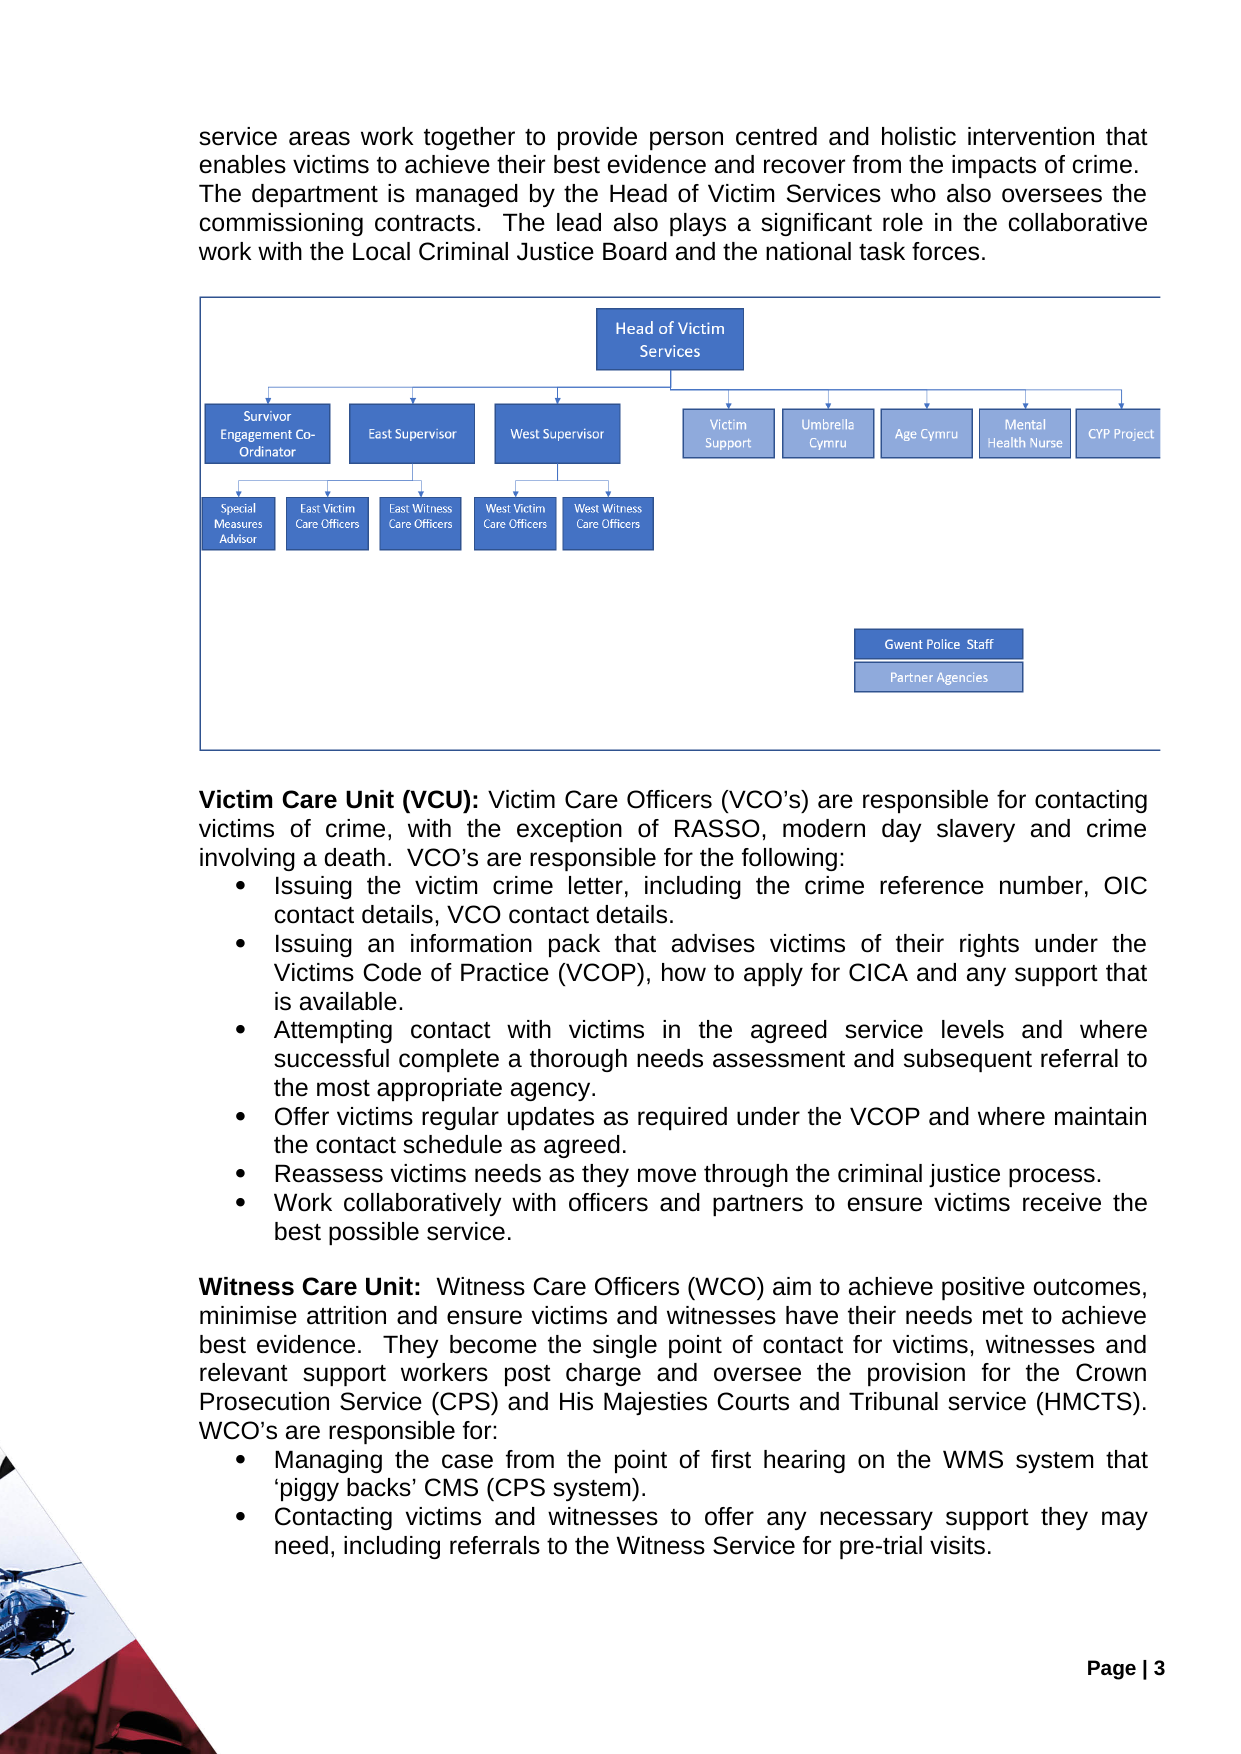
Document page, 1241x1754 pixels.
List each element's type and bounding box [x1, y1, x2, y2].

picture [0, 0, 1167, 1754]
table_cell [75, 122, 1161, 1560]
